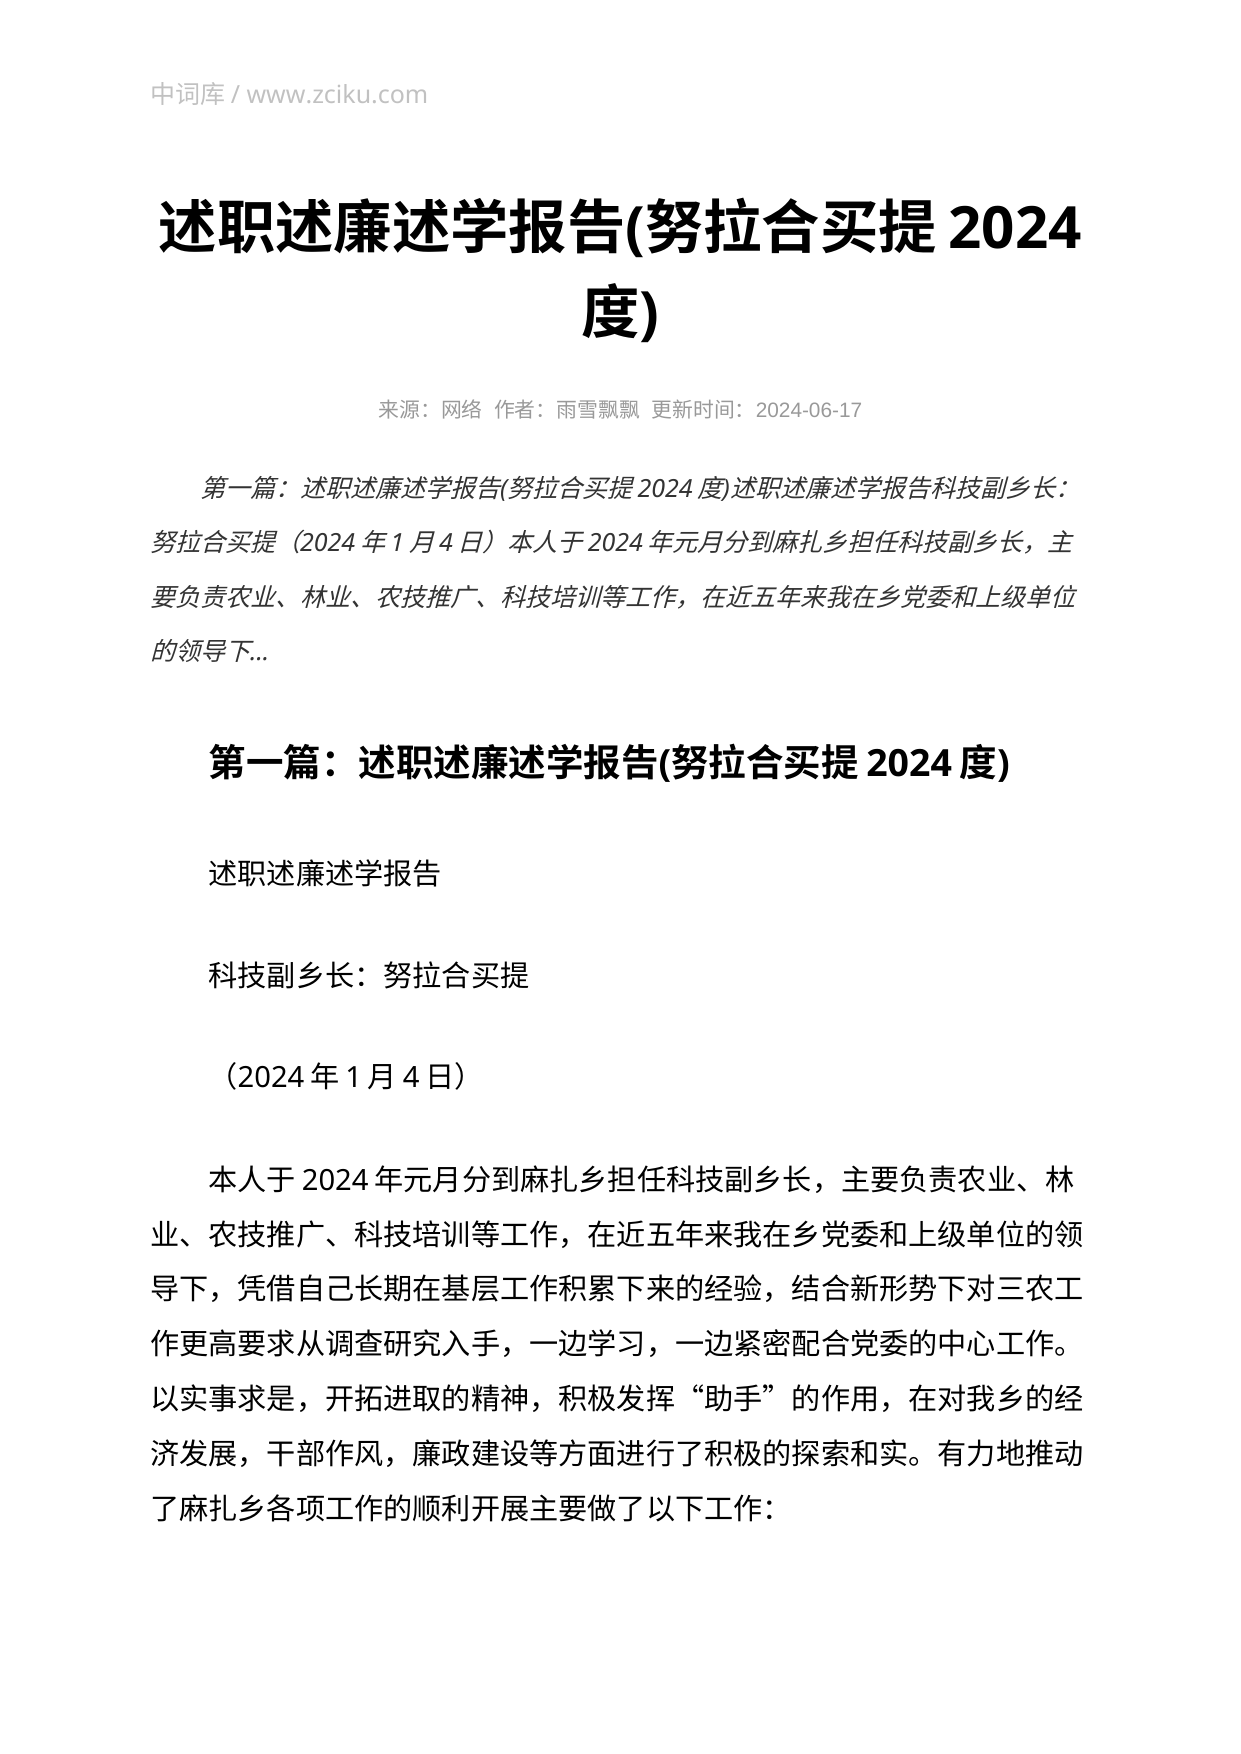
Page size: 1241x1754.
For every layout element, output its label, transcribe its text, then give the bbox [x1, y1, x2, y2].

text 科技副乡长：努拉合买提 [150, 952, 1090, 994]
text 述职述廉述学报告 [150, 851, 1090, 893]
text 本人于2024年元月分到麻扎乡担任科技副乡长，主要负责农业、林业、农技推广、科技培训等工作，在近五年来我在乡党委和上级单位的领导下，凭借自己长期在基层工作积累下来的经验，结合新形势下对三农工作更高要求从调查研究入手，一边学习，一边紧密配合党委的中心工作。以实事求是，开拓进取的精神，积极发挥“助手”的作用，在对我乡的经济发展，干部作风，廉政建设等方面进行了积极的探索和实。有力地推动了麻扎乡各项工作的顺利开展主要做了以下工作： [150, 1156, 1090, 1528]
text 第一篇：述职述廉述学报告(努拉合买提2024度) [150, 733, 1090, 787]
subtitle 述职述廉述学报告(努拉合买提2024度) [150, 181, 1090, 351]
text （2024年1月4日） [150, 1054, 1090, 1096]
text 第一篇：述职述廉述学报告(努拉合买提2024度)述职述廉述学报告科技副乡长：努拉合买提（2024年1月4日）本人于2024年元月分到麻扎乡担任科技副乡长，主要负责农业、林业、农技推广、科技培训等工作，在近五年来我在乡党委和上级单位的领导下... [150, 468, 1090, 668]
text 来源：网络 作者：雨雪飘飘 更新时间：2024-06-17 [150, 398, 1090, 422]
